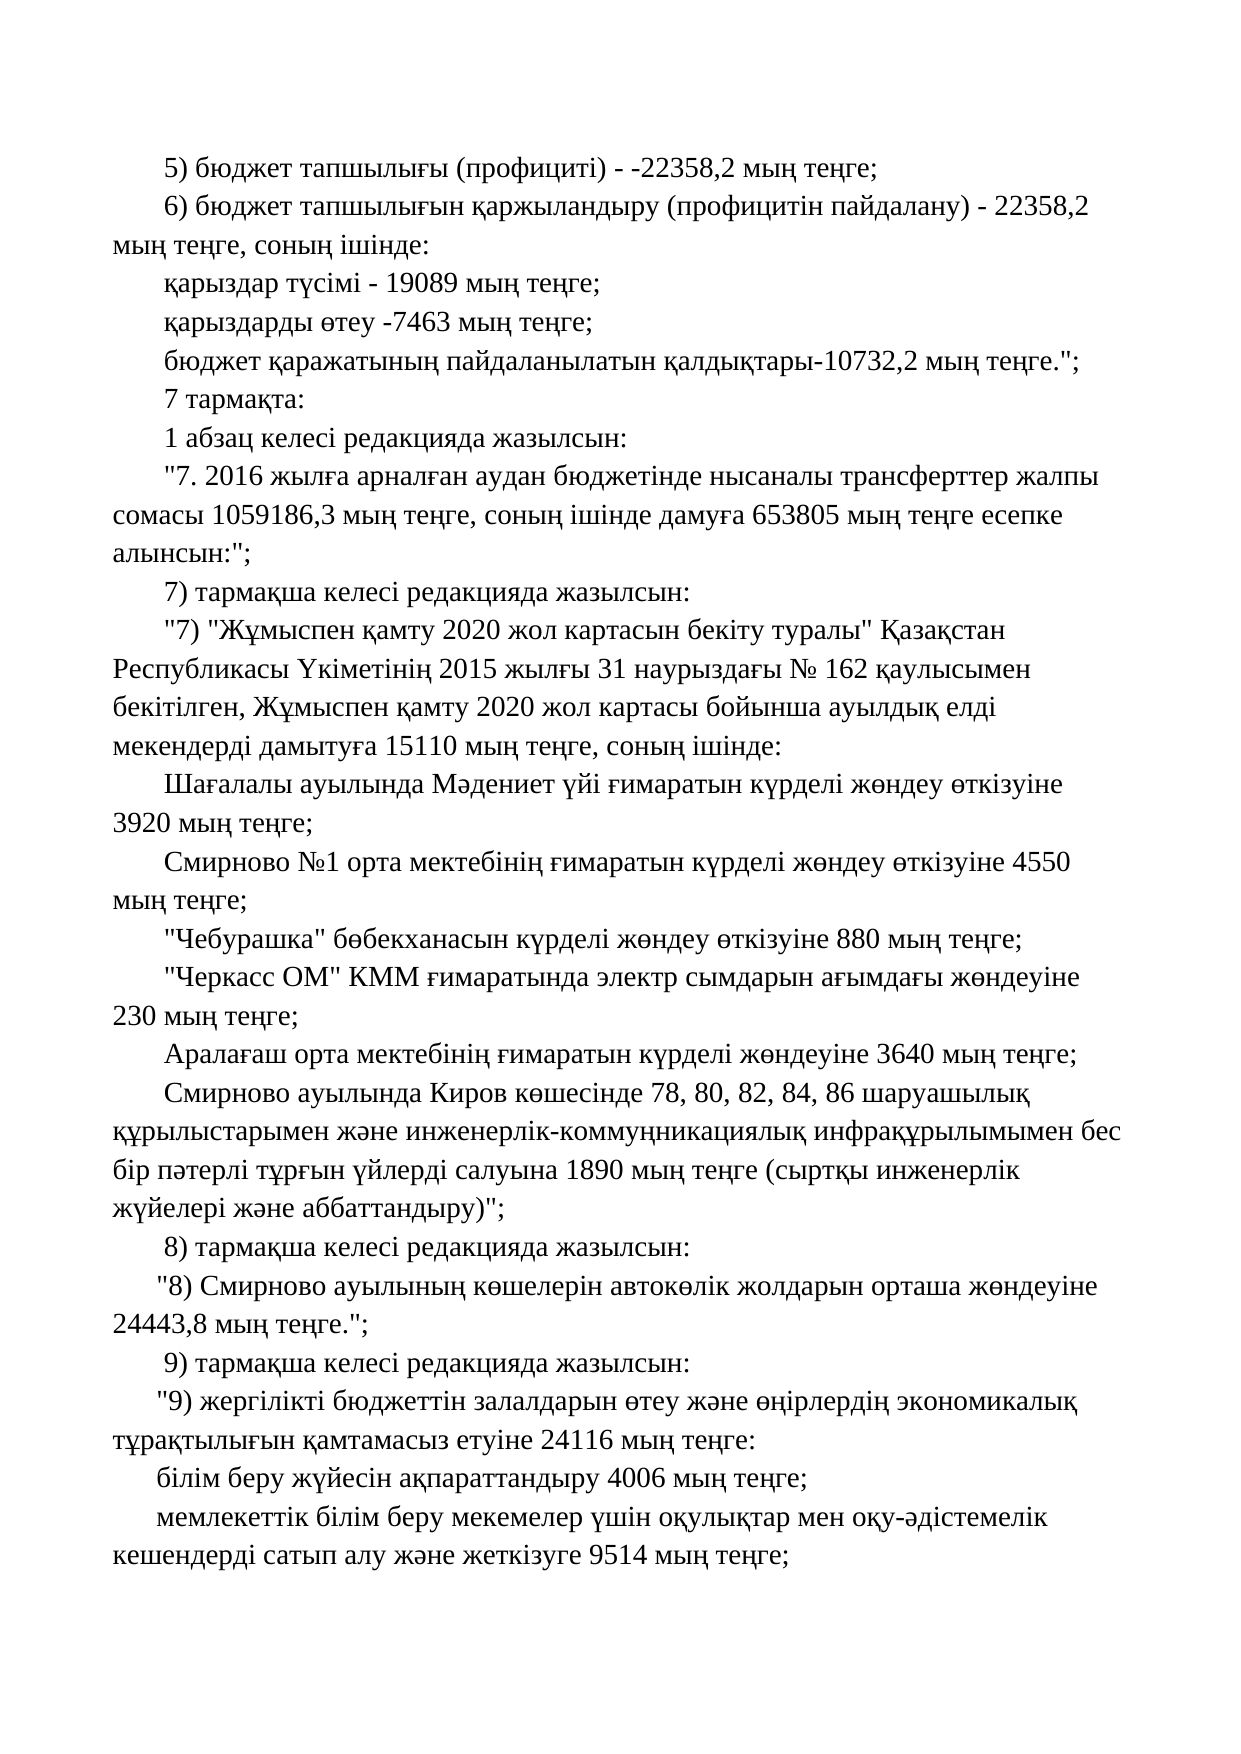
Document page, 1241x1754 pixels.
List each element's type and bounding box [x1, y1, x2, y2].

text [112, 150, 1128, 1571]
